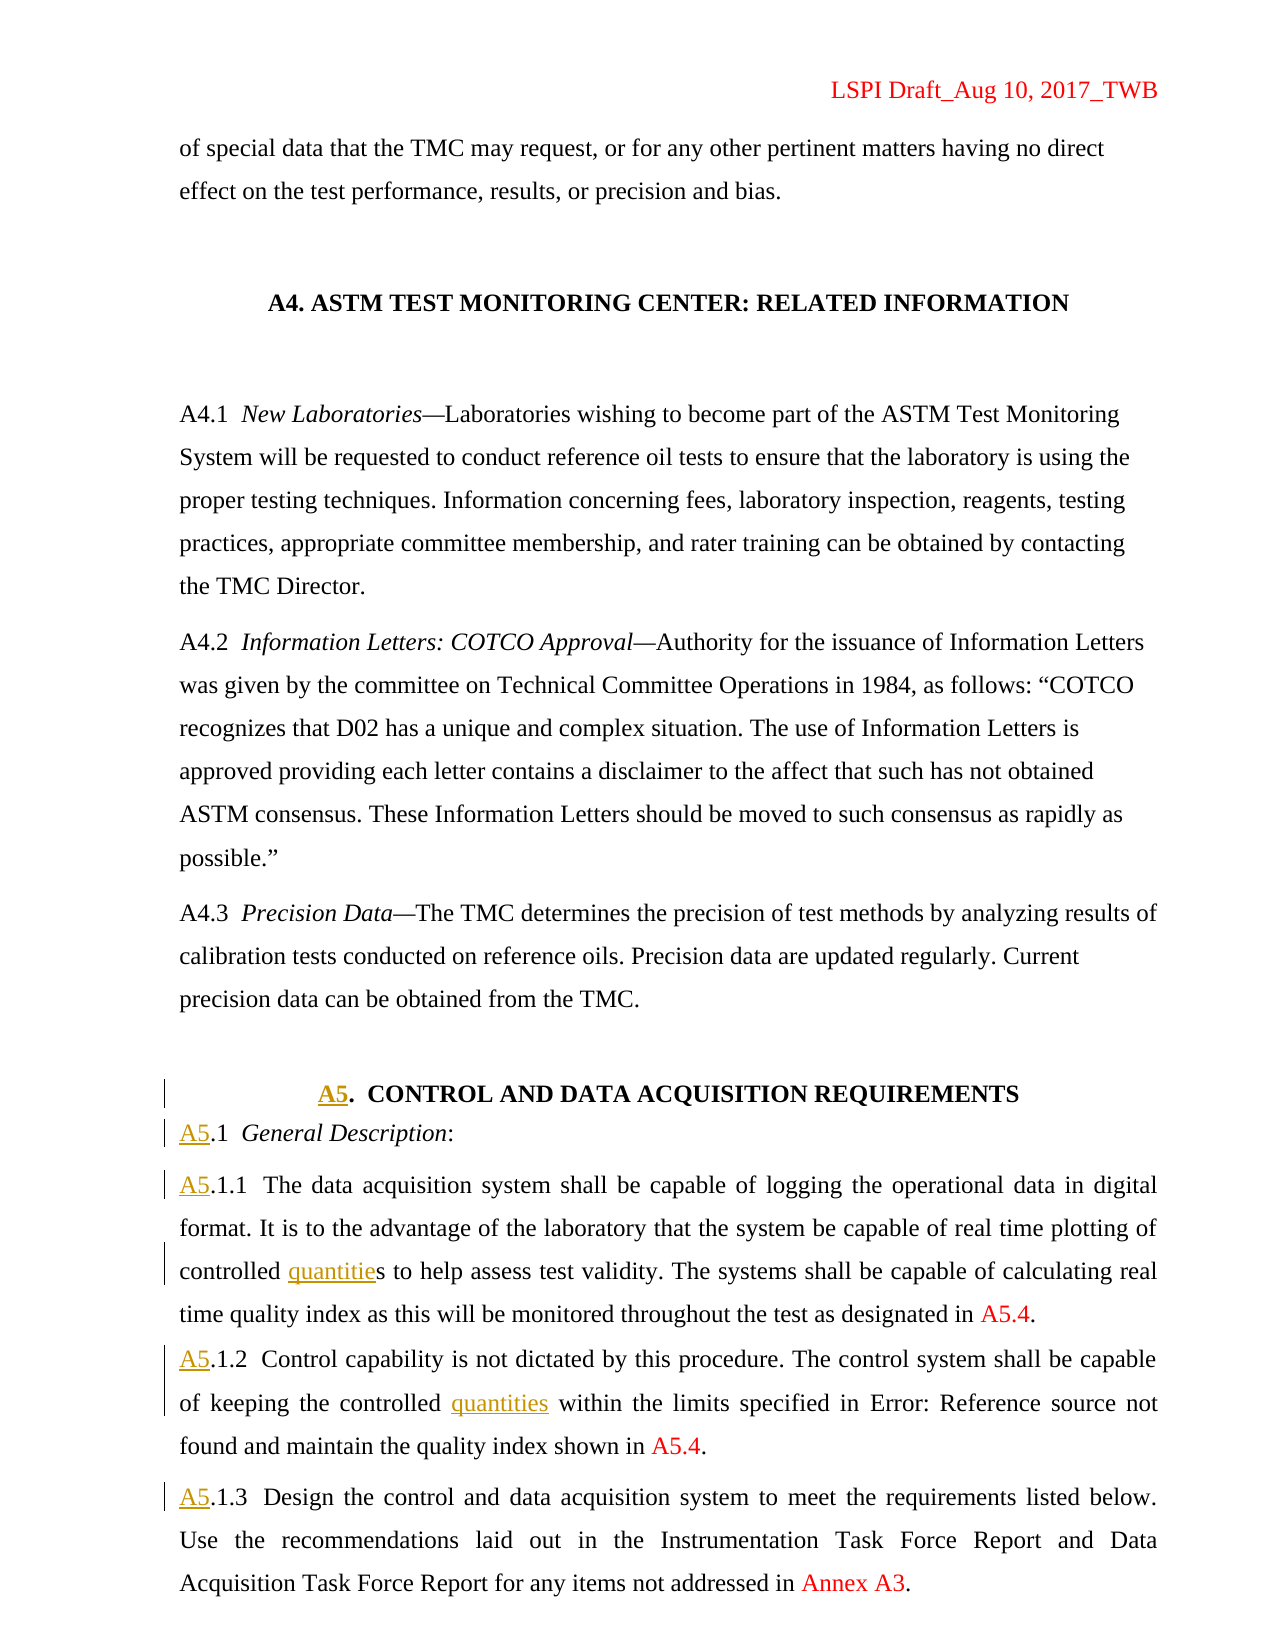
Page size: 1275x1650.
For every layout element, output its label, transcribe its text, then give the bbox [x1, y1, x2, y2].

text A4.3 Precision Data—The TMC determines the precision of test methods by analyzing results of calibration tests conducted on reference oils. Precision data are updated regularly. Current precision data can be obtained from the TMC. [179, 898, 1158, 1013]
text .1.3 Design the control and data acquisition system to meet the requirements listed below. Use the recommendations laid out in the Instrumentation Task Force Report and Data Acquisition Task Force Report for any items not addressed in Annex A3. [179, 1482, 1158, 1597]
text A4.1 New Laboratories—Laboratories wishing to become part of the ASTM Test Monitoring System will be requested to conduct reference oil tests to ensure that the laboratory is using the proper testing techniques. Information concerning fees, laboratory inspection, reagents, testing practices, appropriate committee membership, and rater training can be obtained by contacting the TMC Director. [179, 399, 1158, 600]
text . CONTROL AND DATA ACQUISITION REQUIREMENTS [179, 1079, 1158, 1108]
text A4. ASTM TEST MONITORING CENTER: RELATED INFORMATION [179, 288, 1158, 316]
text .1 General Description: [179, 1118, 1158, 1147]
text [179, 133, 1158, 205]
text .1.1 The data acquisition system shall be capable of logging the operational data in digital format. It is to the advantage of the laboratory that the system be capable of real time plotting of controlled s to help assess test validity. The systems shall be capable of calculating real time quality index as this will be monitored throughout the test as designated in A5.4. [179, 1170, 1158, 1328]
text .1.2 Control capability is not dictated by this procedure. The control system shall be capable of keeping the controlled within the limits specified in Error! Reference source not found. and maintain the quality index shown in A5.4. [179, 1344, 1158, 1459]
text A4.2 Information Letters: COTCO Approval—Authority for the issuance of Information Letters was given by the committee on Technical Committee Operations in 1984, as follows: “COTCO recognizes that D02 has a unique and complex situation. The use of Information Letters is approved providing each letter contains a disclaimer to the affect that such has not obtained ASTM consensus. These Information Letters should be moved to such consensus as rapidly as possible.” [179, 627, 1158, 871]
